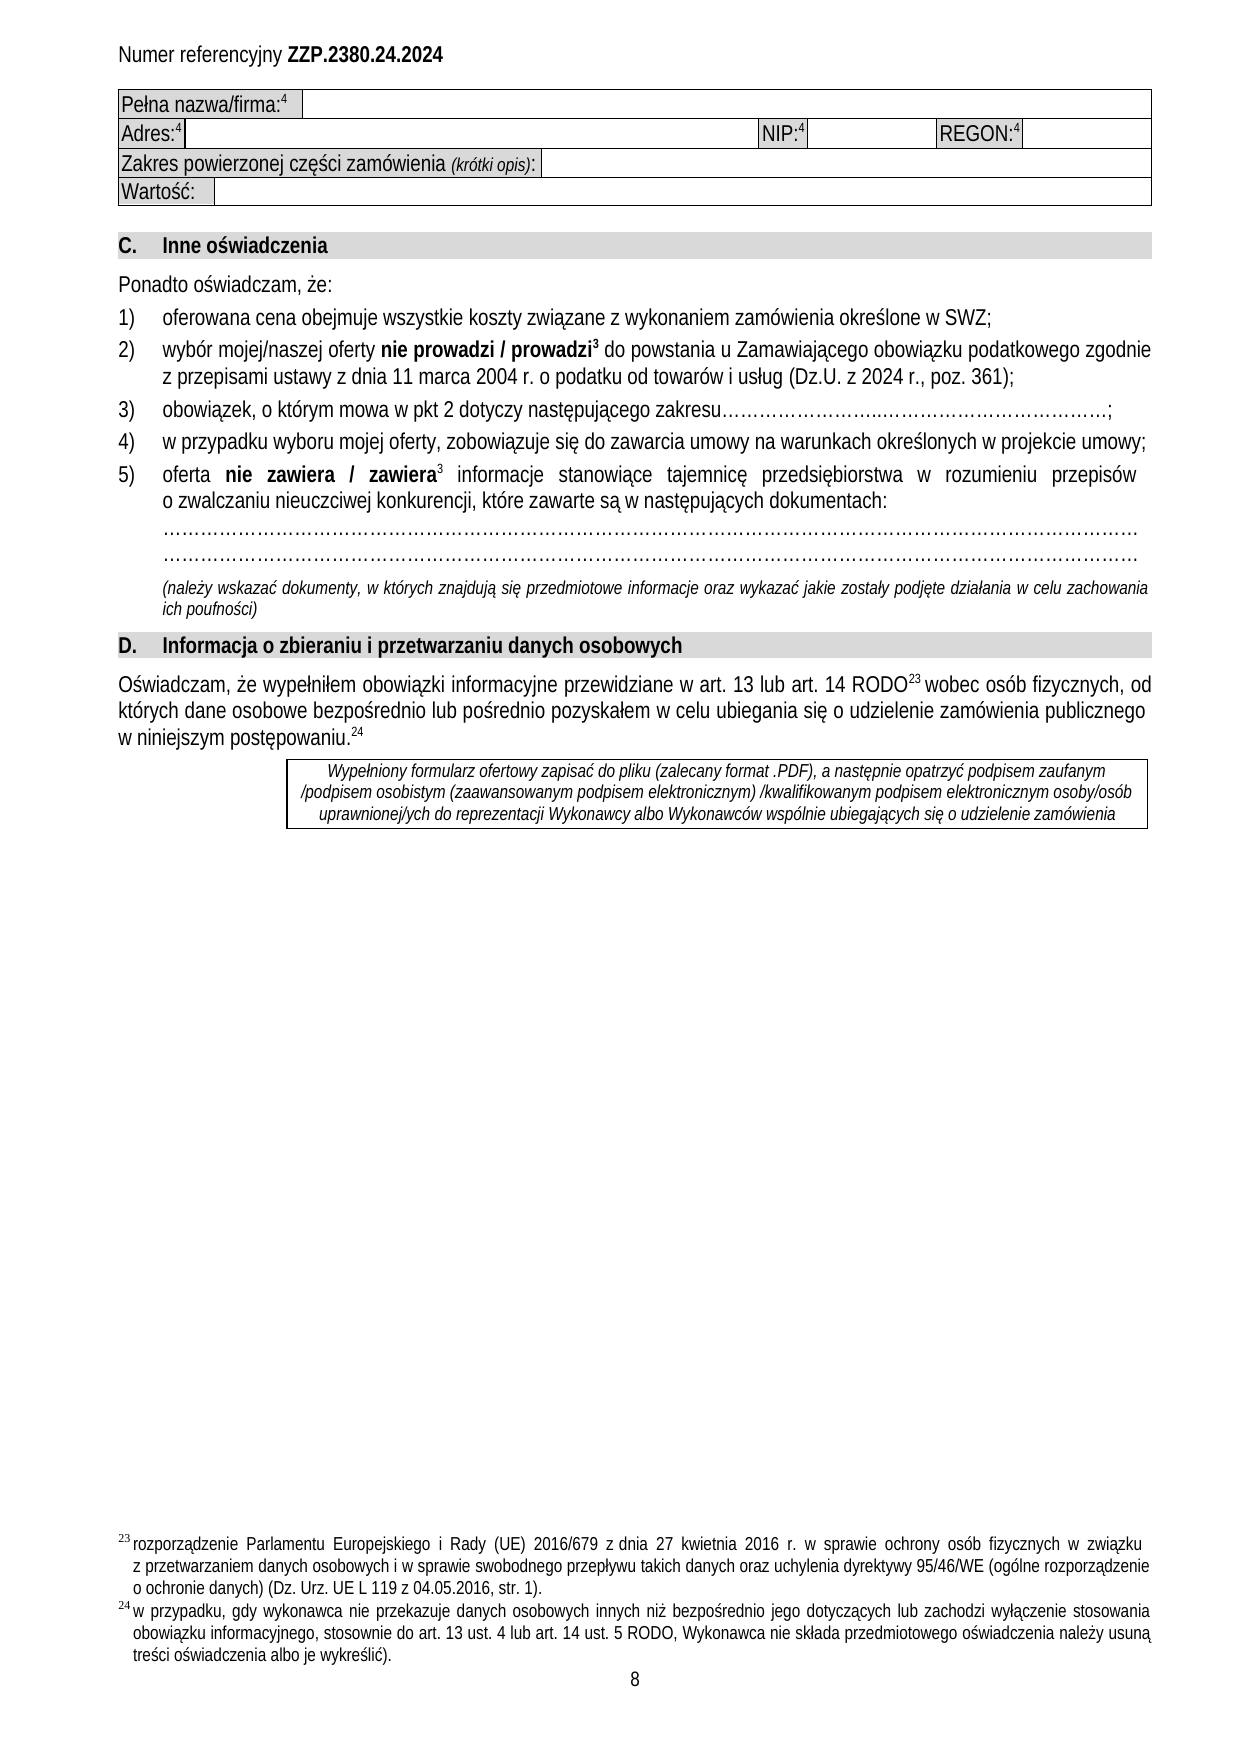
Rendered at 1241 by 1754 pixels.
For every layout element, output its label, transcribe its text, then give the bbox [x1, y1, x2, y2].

table_cell Adres:4 [119, 119, 184, 148]
list wybór mojej/naszej oferty nie prowadzi / prowadzi3 do powstania u Zamawiającego obowiązku podatkowego zgodnie z przepisami ustawy z dnia 11 marca 2004 r. o podatku od towarów i usług (Dz.U. z 2024 r., poz. 361); [118, 336, 1152, 389]
text …………………………………………………………………………………………………………………………………………………………………………………………………………………………………………………………………………………… [162, 513, 1152, 566]
table_cell [186, 119, 758, 148]
table_cell Wartość: [119, 178, 214, 204]
list obowiązek, o którym mowa w pkt 2 dotyczy następującego zakresu……………………..………………………………; [118, 396, 1152, 422]
table_cell [215, 178, 1151, 204]
table_cell [542, 149, 1151, 177]
list oferowana cena obejmuje wszystkie koszty związane z wykonaniem zamówienia określone w SWZ; [118, 304, 1152, 330]
text (należy wskazać dokumenty, w których znajdują się przedmiotowe informacje oraz wykazać jakie zostały podjęte działania w celu zachowania ich poufności) [162, 577, 1152, 620]
table_cell [1023, 119, 1151, 148]
table_header Pełna nazwa/firma:4 [119, 90, 302, 118]
list oferta nie zawiera / zawiera3 informacje stanowiące tajemnicę przedsiębiorstwa w rozumieniu przepisów o zwalczaniu nieuczciwej konkurencji, które zawarte są w następujących dokumentach: [118, 461, 1152, 513]
table_cell [808, 119, 936, 148]
list w przypadku wyboru mojej oferty, zobowiązuje się do zawarcia umowy na warunkach określonych w projekcie umowy; [118, 428, 1152, 454]
text Ponadto oświadczam, że: [118, 271, 1152, 298]
table_cell REGON:4 [937, 119, 1022, 148]
table_header [303, 90, 1151, 118]
list Inne oświadczenia [118, 232, 1152, 259]
table_cell NIP:4 [759, 119, 807, 148]
text Oświadczam, że wypełniłem obowiązki informacyjne przewidziane w art. 13 lub art. 14 RODO wobec osób fizycznych, od których dane osobowe bezpośrednio lub pośrednio pozyskałem w celu ubiegania się o udzielenie zamówienia publicznego w niniejszym postępowaniu. [118, 671, 1152, 750]
list Informacja o zbieraniu i przetwarzaniu danych osobowych [118, 632, 1152, 658]
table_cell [119, 149, 541, 177]
